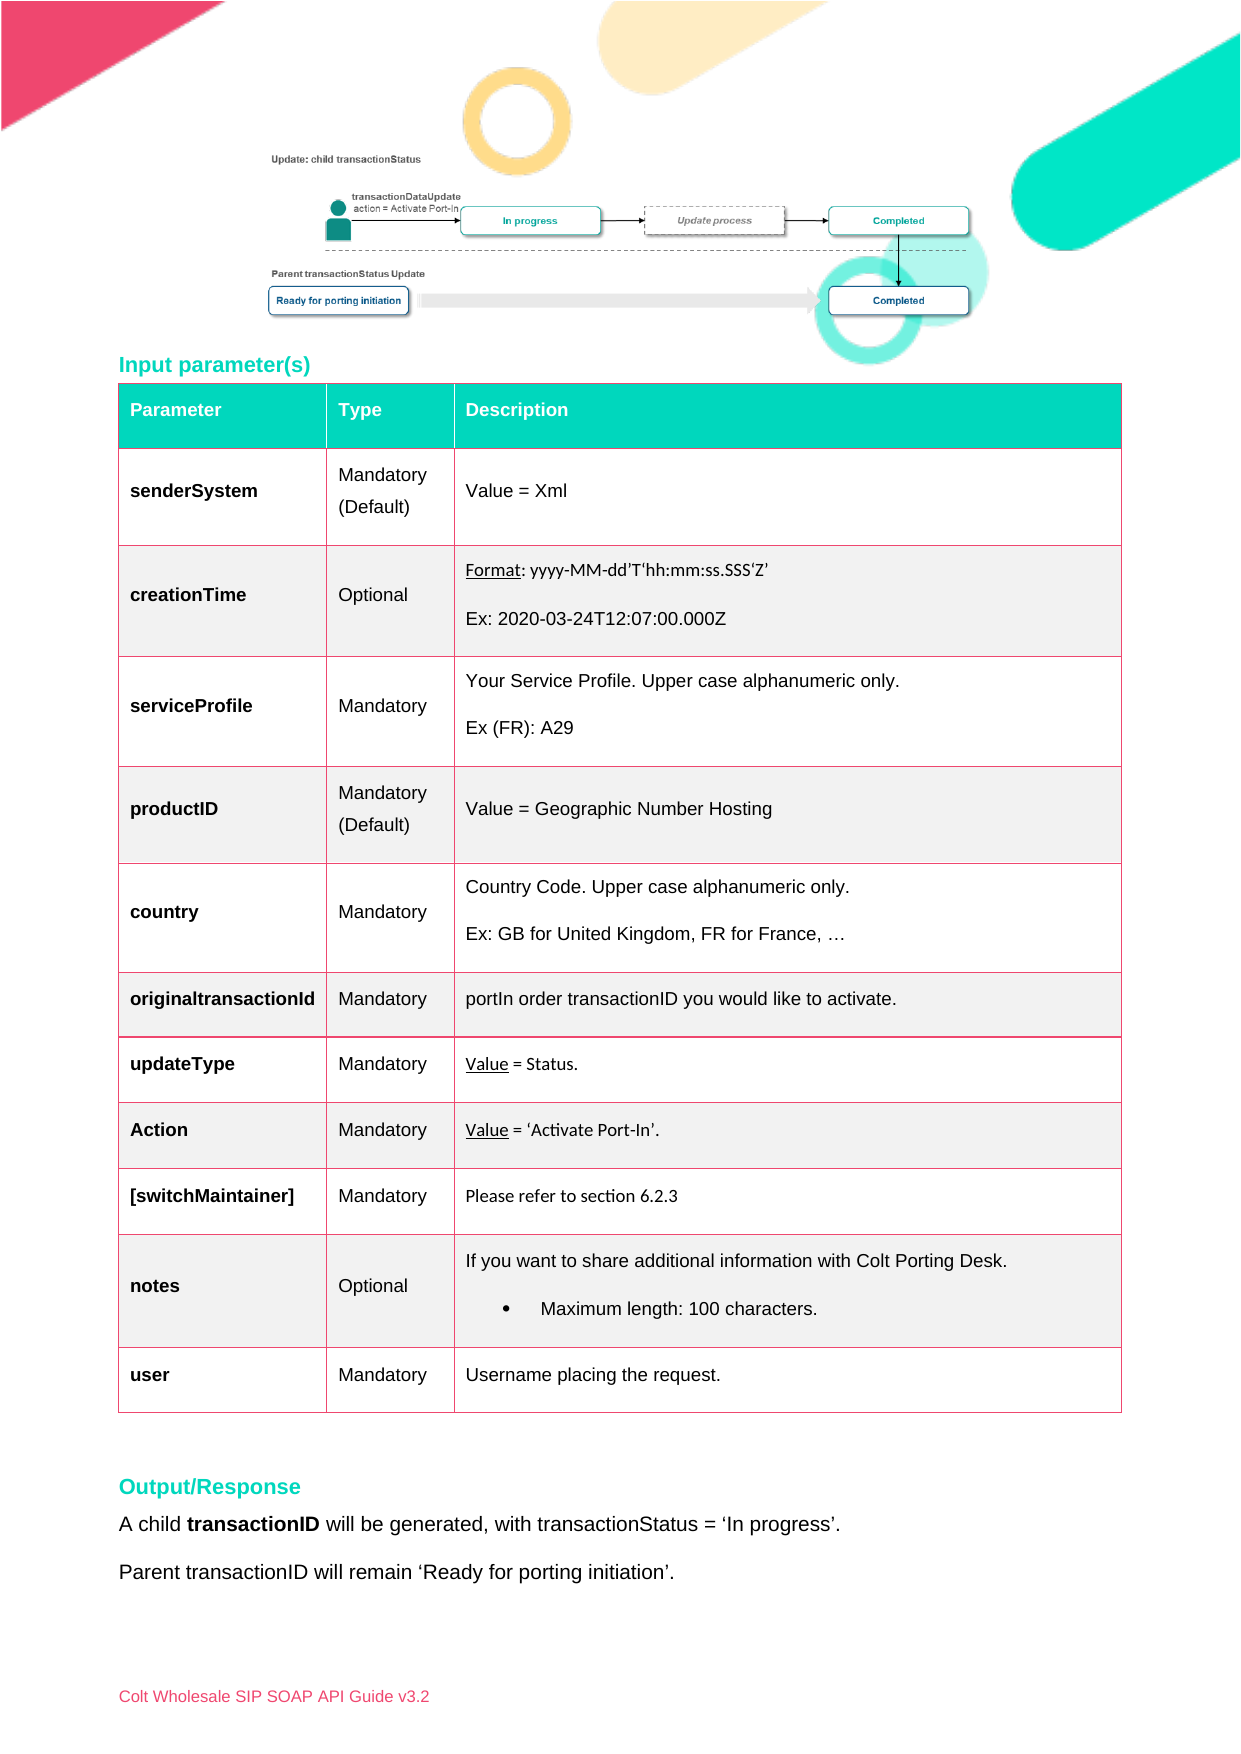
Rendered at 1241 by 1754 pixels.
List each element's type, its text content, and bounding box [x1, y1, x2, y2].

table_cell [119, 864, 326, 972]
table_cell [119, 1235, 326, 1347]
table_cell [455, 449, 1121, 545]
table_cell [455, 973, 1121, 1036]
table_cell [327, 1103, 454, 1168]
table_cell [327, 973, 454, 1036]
subtitle Output/Response [118, 1474, 1122, 1499]
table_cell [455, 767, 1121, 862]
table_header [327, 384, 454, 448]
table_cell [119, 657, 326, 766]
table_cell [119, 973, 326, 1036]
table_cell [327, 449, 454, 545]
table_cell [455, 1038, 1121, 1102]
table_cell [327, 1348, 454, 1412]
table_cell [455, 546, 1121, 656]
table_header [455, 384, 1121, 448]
subtitle Input parameter(s) [118, 352, 1122, 377]
text Parent transactionID will remain ‘Ready for porting initiation’. [118, 1560, 1122, 1584]
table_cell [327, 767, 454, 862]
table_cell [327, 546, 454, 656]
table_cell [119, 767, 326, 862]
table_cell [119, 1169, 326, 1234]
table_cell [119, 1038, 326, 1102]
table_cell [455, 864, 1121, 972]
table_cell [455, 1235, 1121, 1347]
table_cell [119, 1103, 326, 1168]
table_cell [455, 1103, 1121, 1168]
text A child transactionID will be generated, with transactionStatus = ‘In progress’. [118, 1512, 1122, 1536]
picture [1, 1, 1241, 379]
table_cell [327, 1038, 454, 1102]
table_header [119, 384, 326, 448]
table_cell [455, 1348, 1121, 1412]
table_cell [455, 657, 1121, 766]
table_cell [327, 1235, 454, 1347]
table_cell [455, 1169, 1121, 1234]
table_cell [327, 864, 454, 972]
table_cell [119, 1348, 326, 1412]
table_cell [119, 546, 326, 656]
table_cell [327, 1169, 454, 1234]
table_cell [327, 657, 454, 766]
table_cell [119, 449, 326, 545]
